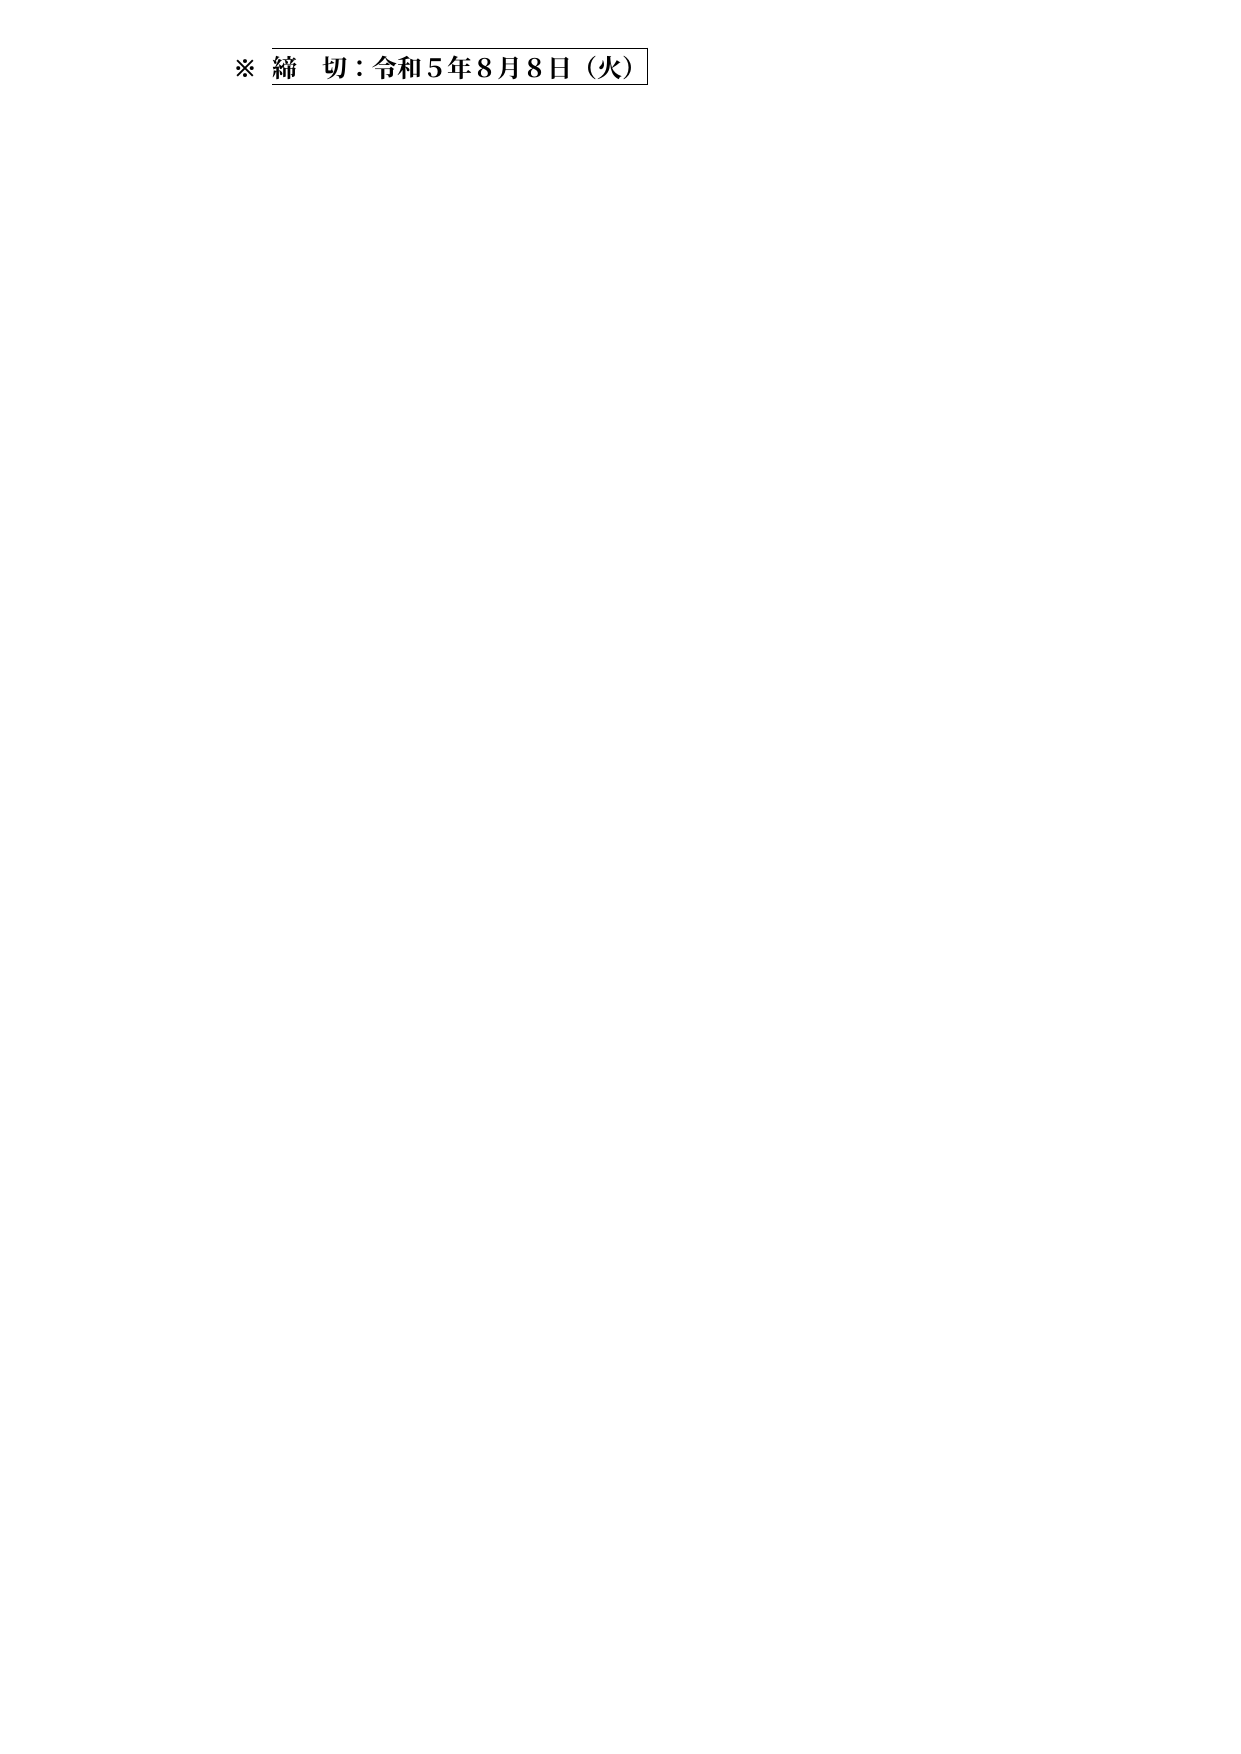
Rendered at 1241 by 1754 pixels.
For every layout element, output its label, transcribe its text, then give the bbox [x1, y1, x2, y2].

list 締 切：令和５年８月８日（火） [234, 45, 1081, 88]
